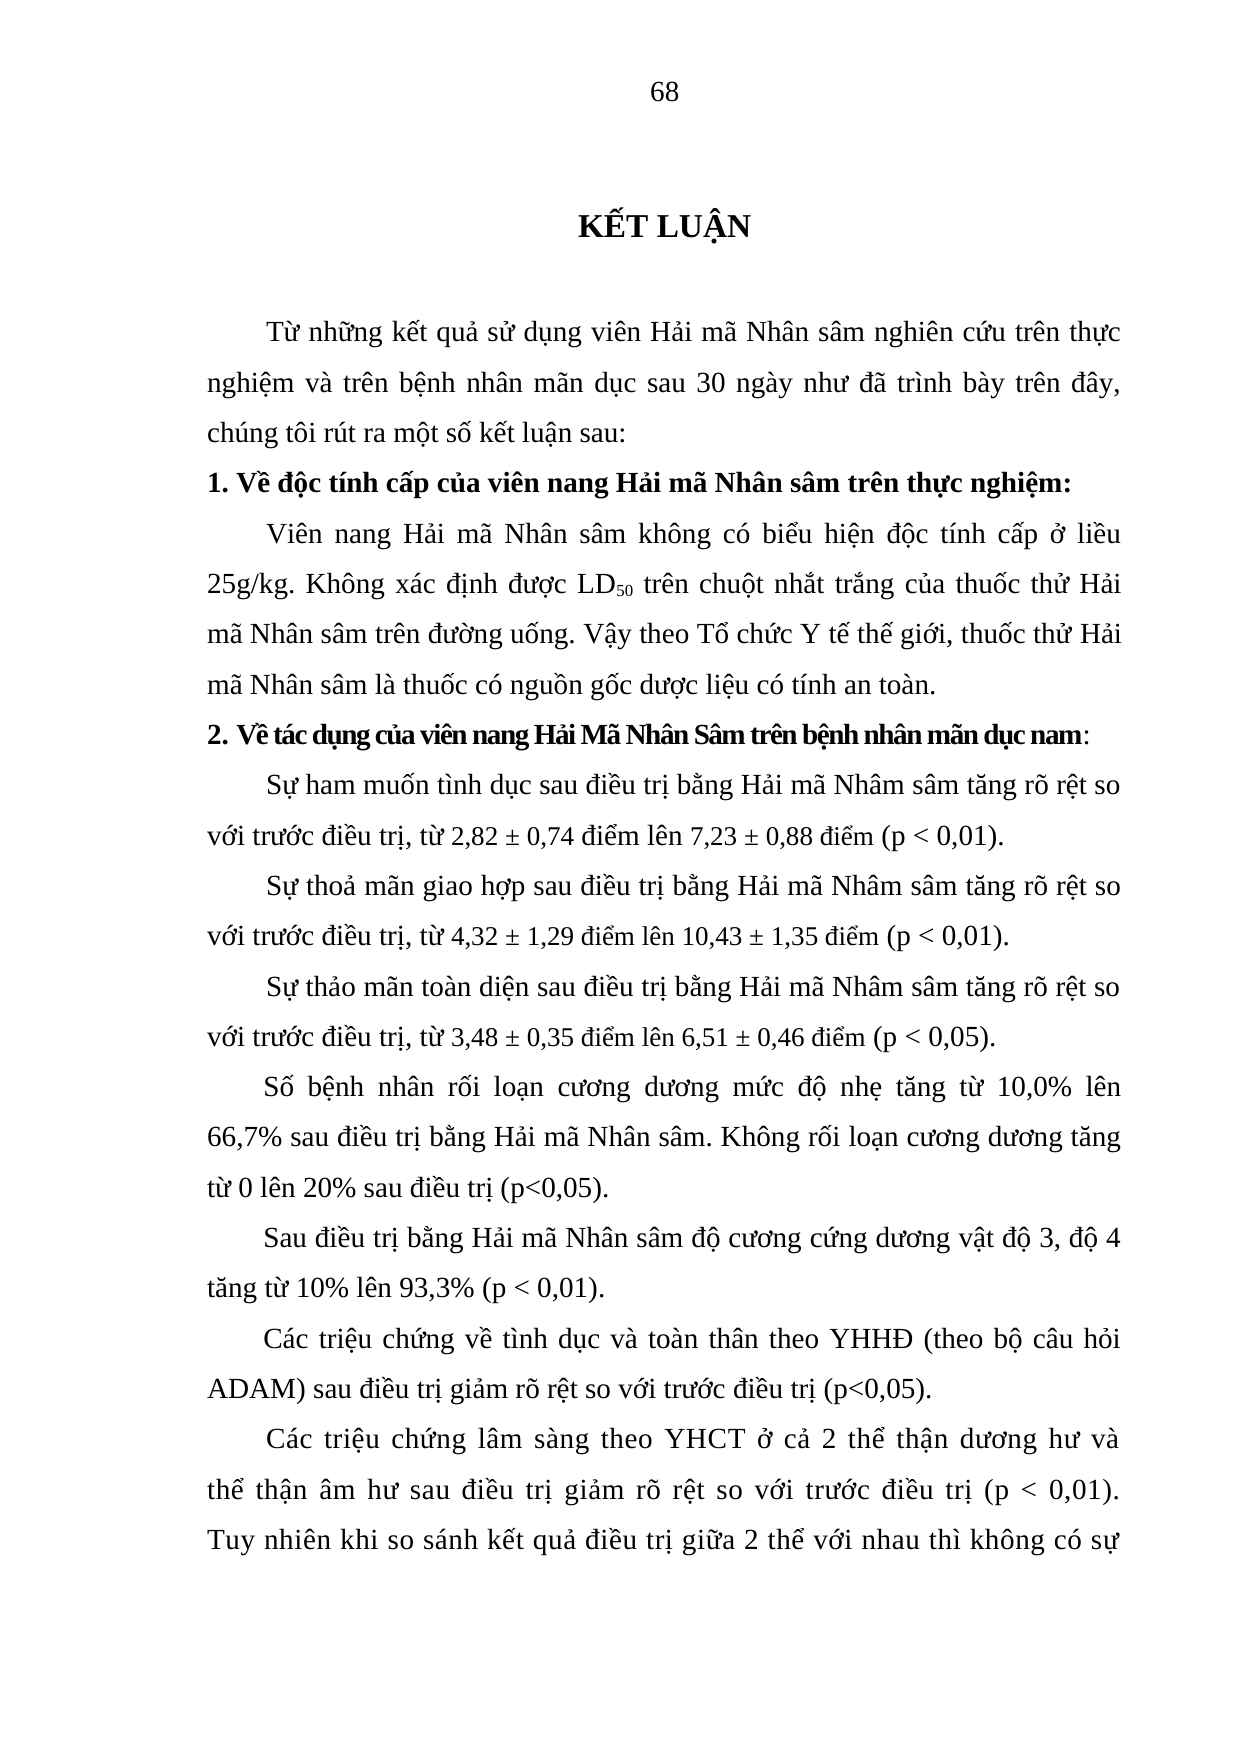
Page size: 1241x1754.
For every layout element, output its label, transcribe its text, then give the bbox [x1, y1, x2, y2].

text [207, 1421, 1122, 1556]
text Sự ham muốn tình dục sau điều trị bằng Hải mã Nhâm sâm tăng rõ rệt so với trước điều trị, từ 2,82 ± 0,74 điểm lên 7,23 ± 0,88 điểm (p < 0,01). [207, 767, 1122, 851]
text Từ những kết quả sử dụng viên Hải mã Nhân sâm nghiên cứu trên thực nghiệm và trên bệnh nhân mãn dục sau 30 ngày như đã trình bày trên đây, chúng tôi rút ra một số kết luận sau: [207, 314, 1122, 449]
text Sự thảo mãn toàn diện sau điều trị bằng Hải mã Nhâm sâm tăng rõ rệt so với trước điều trị, từ 3,48 ± 0,35 điểm lên 6,51 ± 0,46 điểm (p < 0,05). [207, 969, 1122, 1052]
text Sự thoả mãn giao hợp sau điều trị bằng Hải mã Nhâm sâm tăng rõ rệt so với trước điều trị, từ 4,32 ± 1,29 điểm lên 10,43 ± 1,35 điểm (p < 0,01). [207, 868, 1122, 952]
text Viên nang Hải mã Nhân sâm không có biểu hiện độc tính cấp ở liều 25g/kg. Không xác định được LD50 trên chuột nhắt trắng của thuốc thử Hải mã Nhân sâm trên đường uống. Vậy theo Tổ chức Y tế thế giới, thuốc thử Hải mã Nhân sâm là thuốc có nguồn gốc dược liệu có tính an toàn. [207, 516, 1122, 700]
text 1. Về độc tính cấp của viên nang Hải mã Nhân sâm trên thực nghiệm: [207, 466, 1122, 499]
text KẾT LUẬN [207, 207, 1122, 245]
text Số bệnh nhân rối loạn cương dương mức độ nhẹ tăng từ 10,0% lên 66,7% sau điều trị bằng Hải mã Nhân sâm. Không rối loạn cương dương tăng từ 0 lên 20% sau điều trị (p<0,05). [207, 1069, 1122, 1203]
text Sau điều trị bằng Hải mã Nhân sâm độ cương cứng dương vật độ 3, độ 4 tăng từ 10% lên 93,3% (p < 0,01). [207, 1220, 1122, 1304]
text 2. Về tác dụng của viên nang Hải Mã Nhân Sâm trên bệnh nhân mãn dục nam: [207, 717, 1122, 751]
text Các triệu chứng về tình dục và toàn thân theo YHHĐ (theo bộ câu hỏi ADAM) sau điều trị giảm rõ rệt so với trước điều trị (p<0,05). [207, 1321, 1122, 1405]
